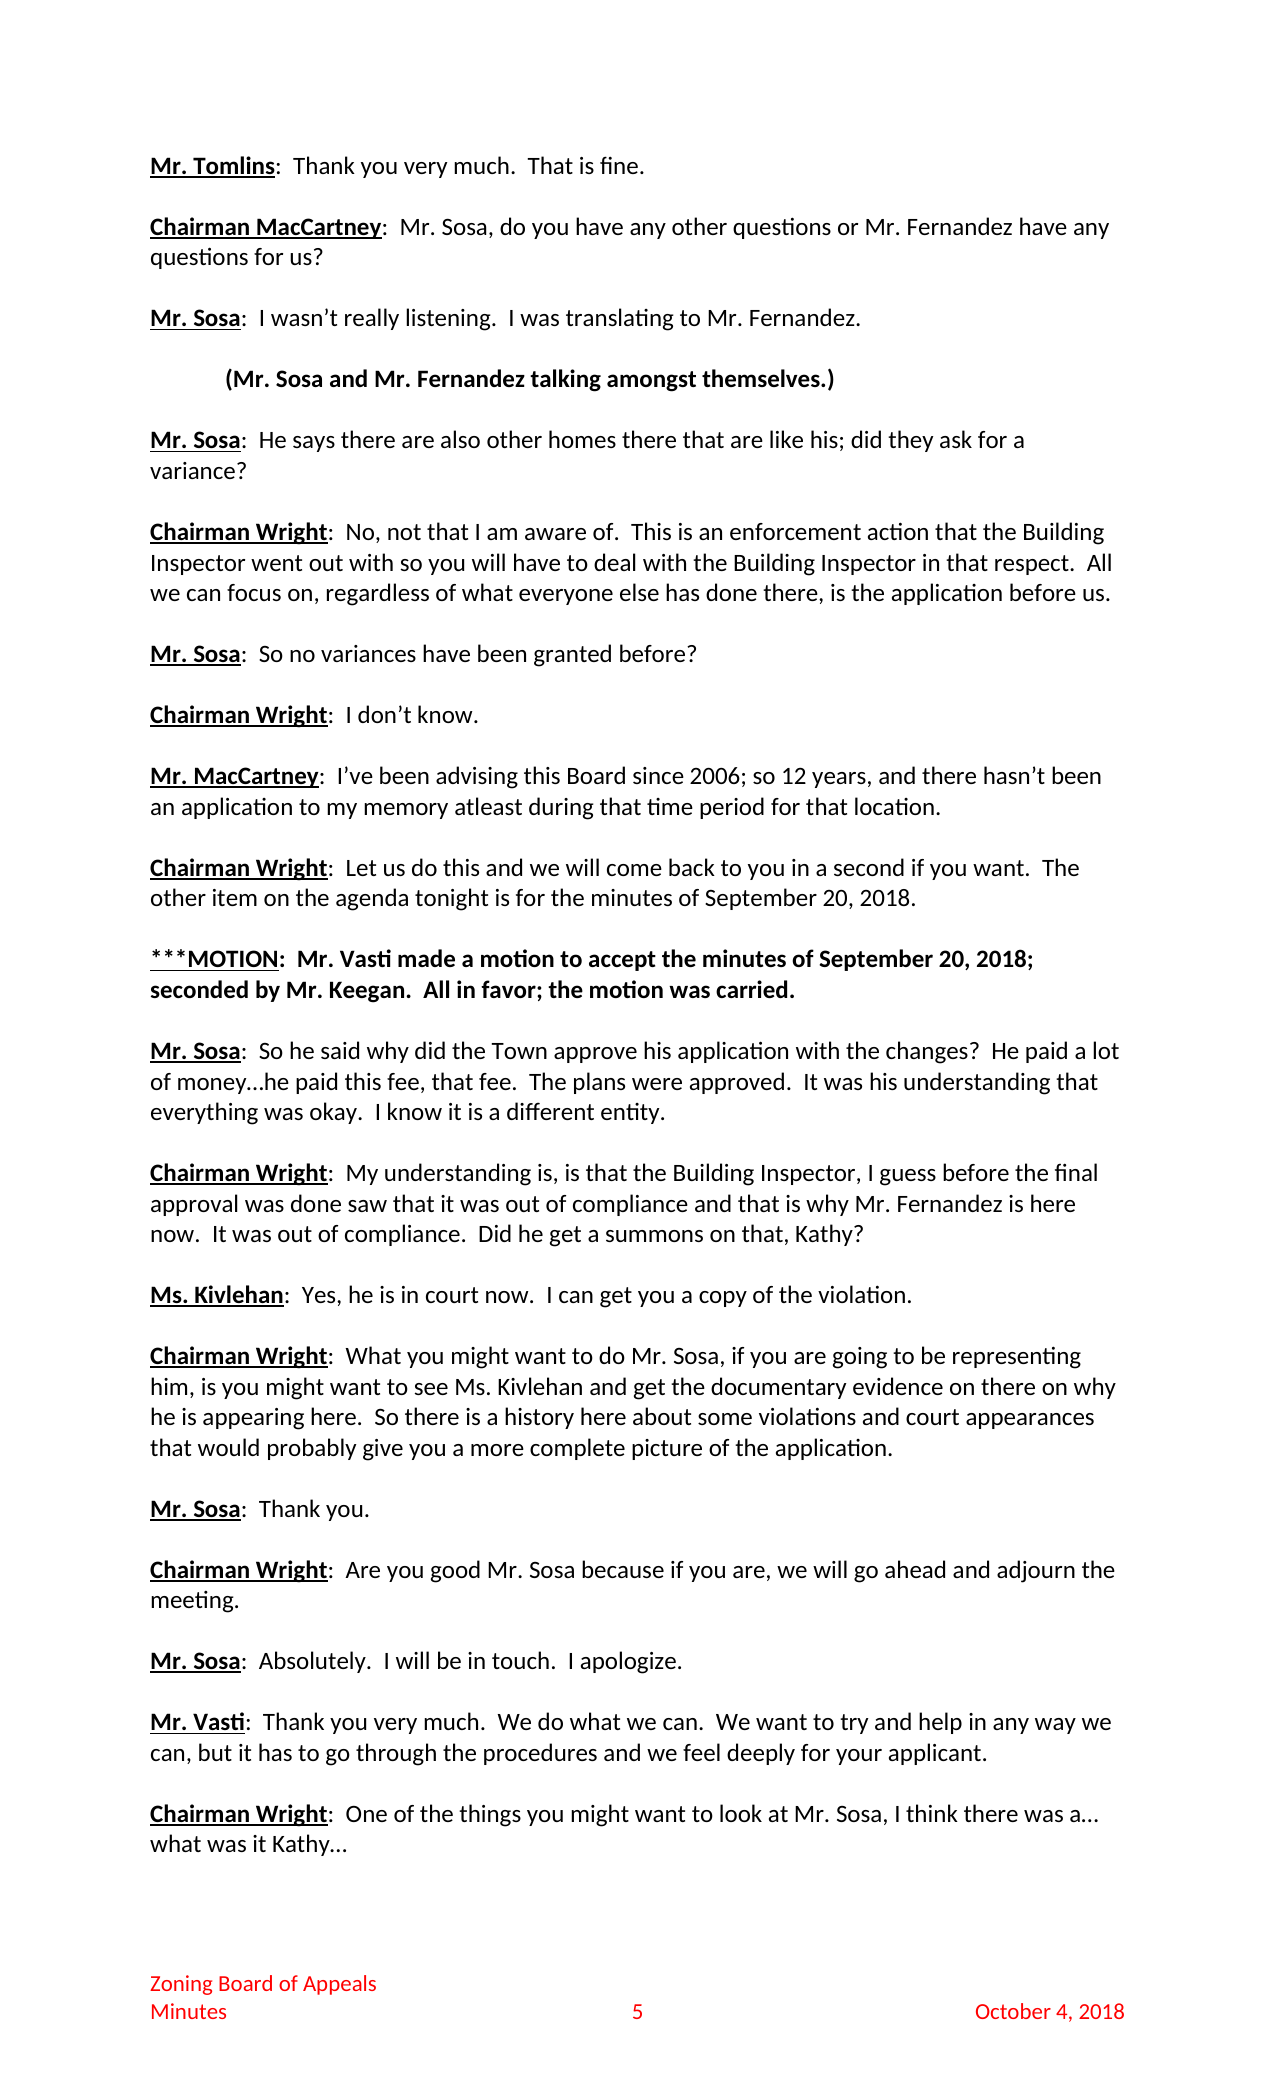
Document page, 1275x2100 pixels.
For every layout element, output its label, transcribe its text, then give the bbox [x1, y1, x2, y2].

text Chairman Wright: Are you good Mr. Sosa because if you are, we will go ahead and adjourn the meeting. [150, 1554, 1125, 1615]
text Chairman Wright: One of the things you might want to look at Mr. Sosa, I think there was a…what was it Kathy… [150, 1798, 1125, 1859]
text Mr. Sosa: He says there are also other homes there that are like his; did they ask for a variance? [150, 425, 1125, 486]
text Ms. Kivlehan: Yes, he is in court now. I can get you a copy of the violation. [150, 1279, 1125, 1310]
text Chairman MacCartney: Mr. Sosa, do you have any other questions or Mr. Fernandez have any questions for us? [150, 211, 1125, 272]
text Mr. Sosa: So he said why did the Town approve his application with the changes? He paid a lot of money…he paid this fee, that fee. The plans were approved. It was his understanding that everything was okay. I know it is a different entity. [150, 1035, 1125, 1127]
text ***MOTION: Mr. Vasti made a motion to accept the minutes of September 20, 2018; seconded by Mr. Keegan. All in favor; the motion was carried. [150, 943, 1125, 1004]
text Chairman Wright: No, not that I am aware of. This is an enforcement action that the Building Inspector went out with so you will have to deal with the Building Inspector in that respect. All we can focus on, regardless of what everyone else has done there, is the application before us. [150, 516, 1125, 608]
text Mr. MacCartney: I’ve been advising this Board since 2006; so 12 years, and there hasn’t been an application to my memory atleast during that time period for that location. [150, 760, 1125, 821]
text Chairman Wright: My understanding is, is that the Building Inspector, I guess before the final approval was done saw that it was out of compliance and that is why Mr. Fernandez is here now. It was out of compliance. Did he get a summons on that, Kathy? [150, 1157, 1125, 1249]
text (Mr. Sosa and Mr. Fernandez talking amongst themselves.) [150, 364, 1125, 394]
text Mr. Vasti: Thank you very much. We do what we can. We want to try and help in any way we can, but it has to go through the procedures and we feel deeply for your applicant. [150, 1707, 1125, 1768]
text Chairman Wright: What you might want to do Mr. Sosa, if you are going to be representing him, is you might want to see Ms. Kivlehan and get the documentary evidence on there on why he is appearing here. So there is a history here about some violations and court appearances that would probably give you a more complete picture of the application. [150, 1340, 1125, 1462]
text Chairman Wright: I don’t know. [150, 699, 1125, 730]
text Mr. Sosa: I wasn’t really listening. I was translating to Mr. Fernandez. [150, 303, 1125, 333]
text Mr. Tomlins: Thank you very much. That is fine. [150, 150, 1125, 181]
text Chairman Wright: Let us do this and we will come back to you in a second if you want. The other item on the agenda tonight is for the minutes of September 20, 2018. [150, 852, 1125, 913]
text Mr. Sosa: Thank you. [150, 1493, 1125, 1523]
text Mr. Sosa: So no variances have been granted before? [150, 638, 1125, 669]
text Mr. Sosa: Absolutely. I will be in touch. I apologize. [150, 1646, 1125, 1676]
